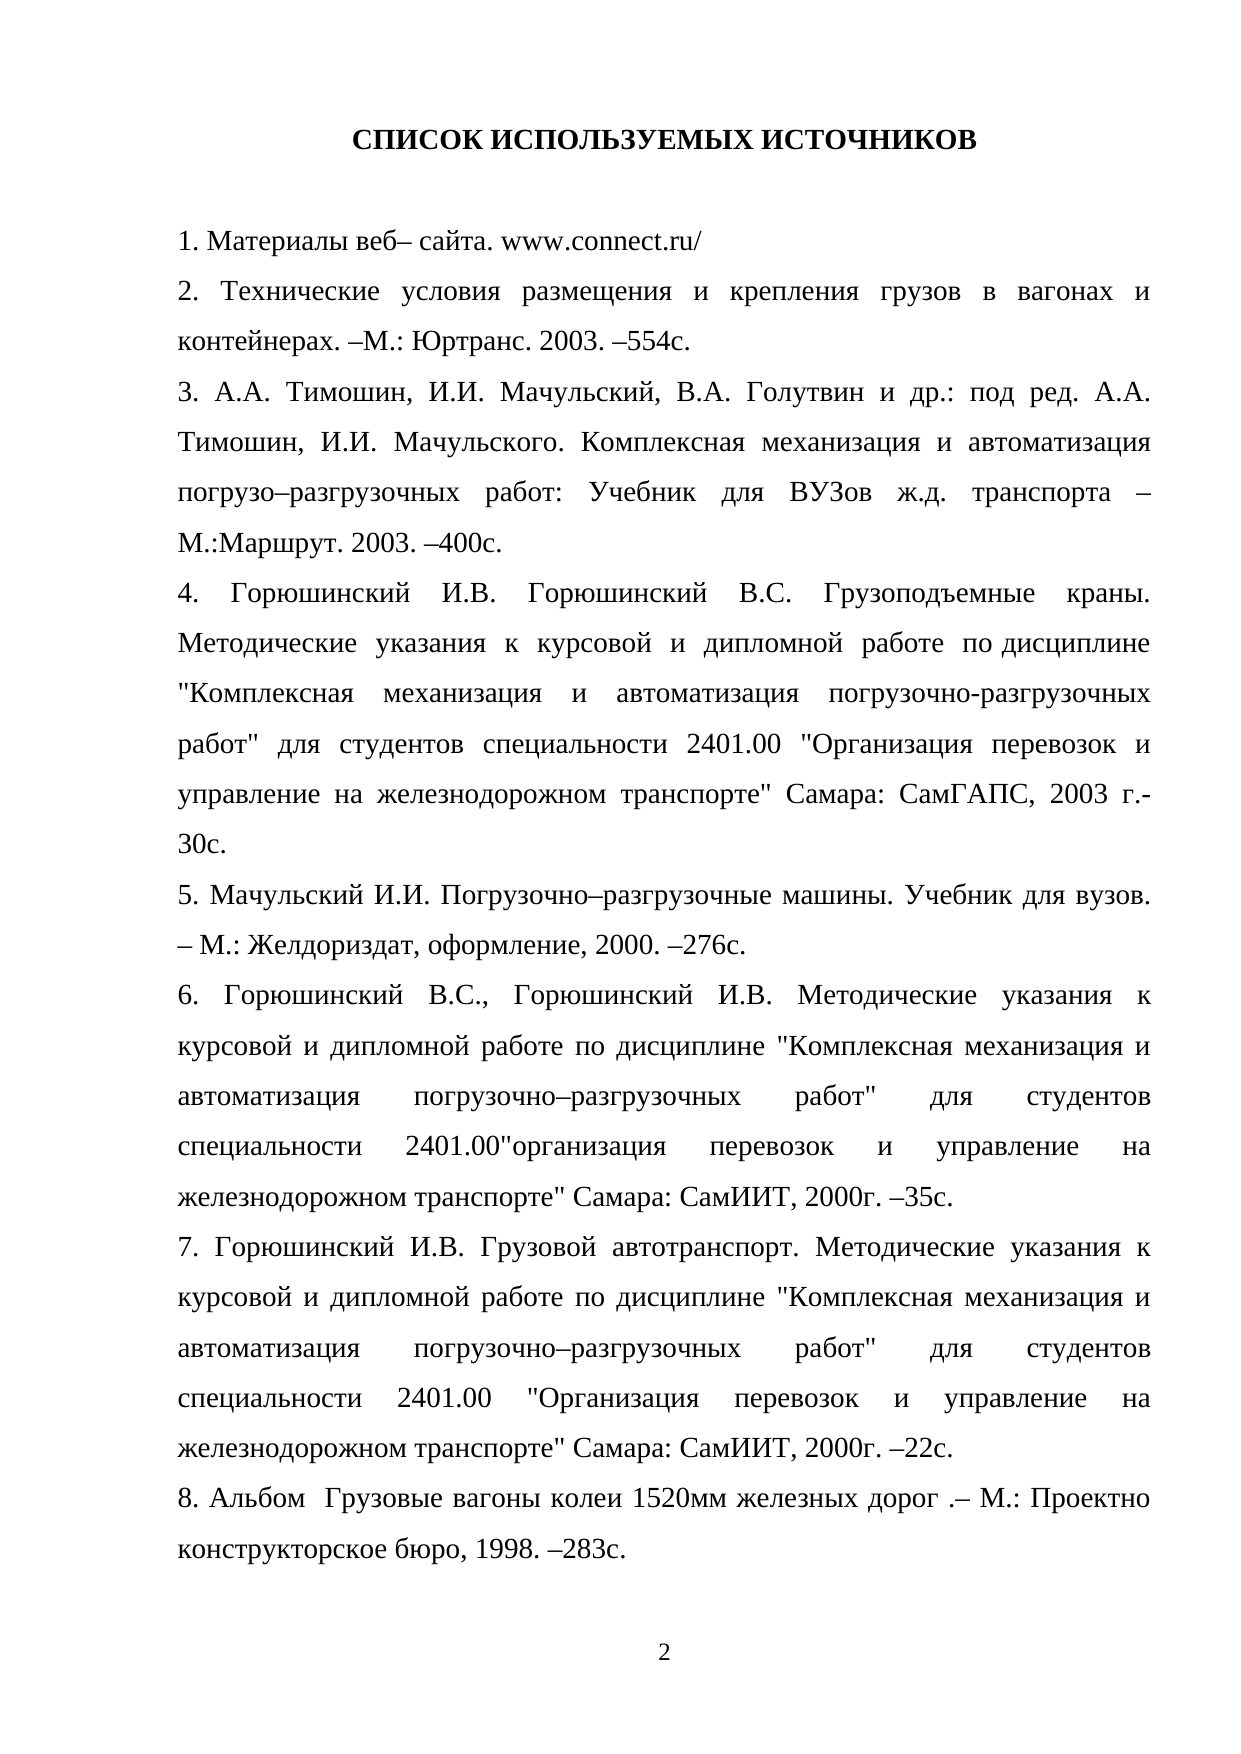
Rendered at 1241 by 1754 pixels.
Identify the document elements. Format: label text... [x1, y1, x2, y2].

text 4. Горюшинский И.В. Горюшинский В.С. Грузоподъемные краны. Методические указания к курсовой и дипломной работе по дисциплине "Комплексная механизация и автоматизация погрузочно-разгрузочных работ" для студентов специальности 2401.00 "Организация перевозок и управление на железнодорожном транспорте" Самара: СамГАПС, .-30с. [177, 575, 1152, 860]
text 6. Горюшинский B.C., Горюшинский И.В. Методические указания к курсовой и дипломной работе по дисциплине "Комплексная механизация и автоматизация погрузочно–разгрузочных работ" для студентов специальности 2401.00"организация перевозок и управление на железнодорожном транспорте" Самара: СамИИТ, 2000г. –35с. [177, 977, 1152, 1212]
text СПИСОК ИСПОЛЬЗУЕМЫХ ИСТОЧНИКОВ [177, 122, 1152, 156]
text 2. Технические условия размещения и крепления грузов в вагонах и контейнерах. –М.: Юртранс. 2003. –554с. [177, 273, 1152, 357]
text 7. Горюшинский И.В. Грузовой автотранспорт. Методические указания к курсовой и дипломной работе по дисциплине "Комплексная механизация и автоматизация погрузочно–разгрузочных работ" для студентов специальности 2401.00 "Организация перевозок и управление на железнодорожном транспорте" Самара: СамИИТ, 2000г. –22с. [177, 1229, 1152, 1464]
text 5. Мачульский И.И. Погрузочно–разгрузочные машины. Учебник для вузов. – М.: Желдориздат, оформление, 2000. –276с. [177, 877, 1152, 961]
text 3. А.А. Тимошин, И.И. Мачульский, В.А. Голутвин и др.: под ред. А.А. Тимошин, И.И. Мачульского. Комплексная механизация и автоматизация погрузо–разгрузочных работ: Учебник для ВУЗов ж.д. транспорта –М.:Маршрут. 2003. –400с. [177, 374, 1152, 558]
text 1. Материалы веб– сайта. www.connect.ru/ [177, 223, 1152, 256]
text 8. Альбом Грузовые вагоны колеи 1520мм железных дорог .– М.: Проектно конструкторское бюро, 1998. –283с. [177, 1481, 1152, 1564]
